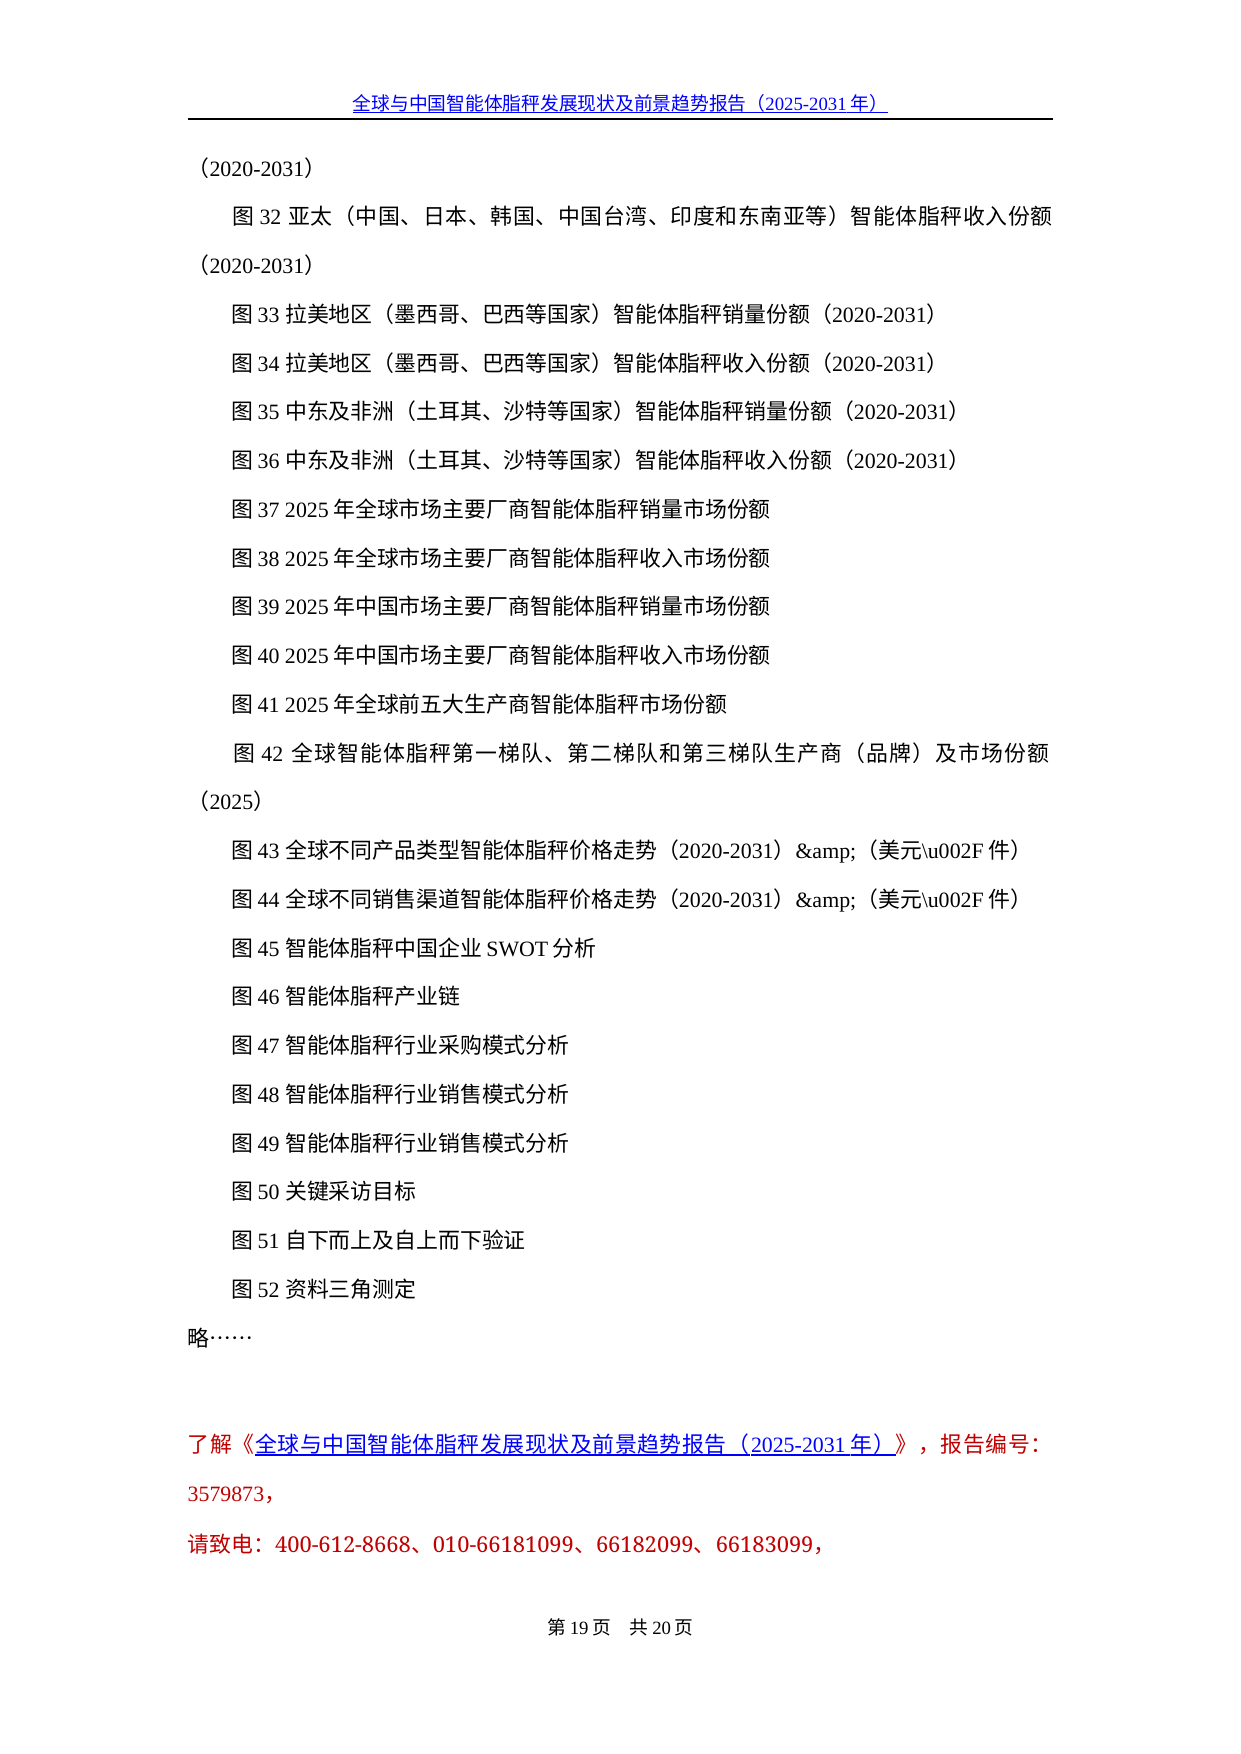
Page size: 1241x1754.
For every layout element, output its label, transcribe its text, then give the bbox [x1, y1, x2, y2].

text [187, 150, 1053, 1353]
text 请致电：400-612-8668、010-66181099、66182099、66183099， [187, 1527, 1053, 1559]
text 了解《全球与中国智能体脂秤发展现状及前景趋势报告（2025-2031年）》，报告编号：3579873， [187, 1427, 1053, 1508]
